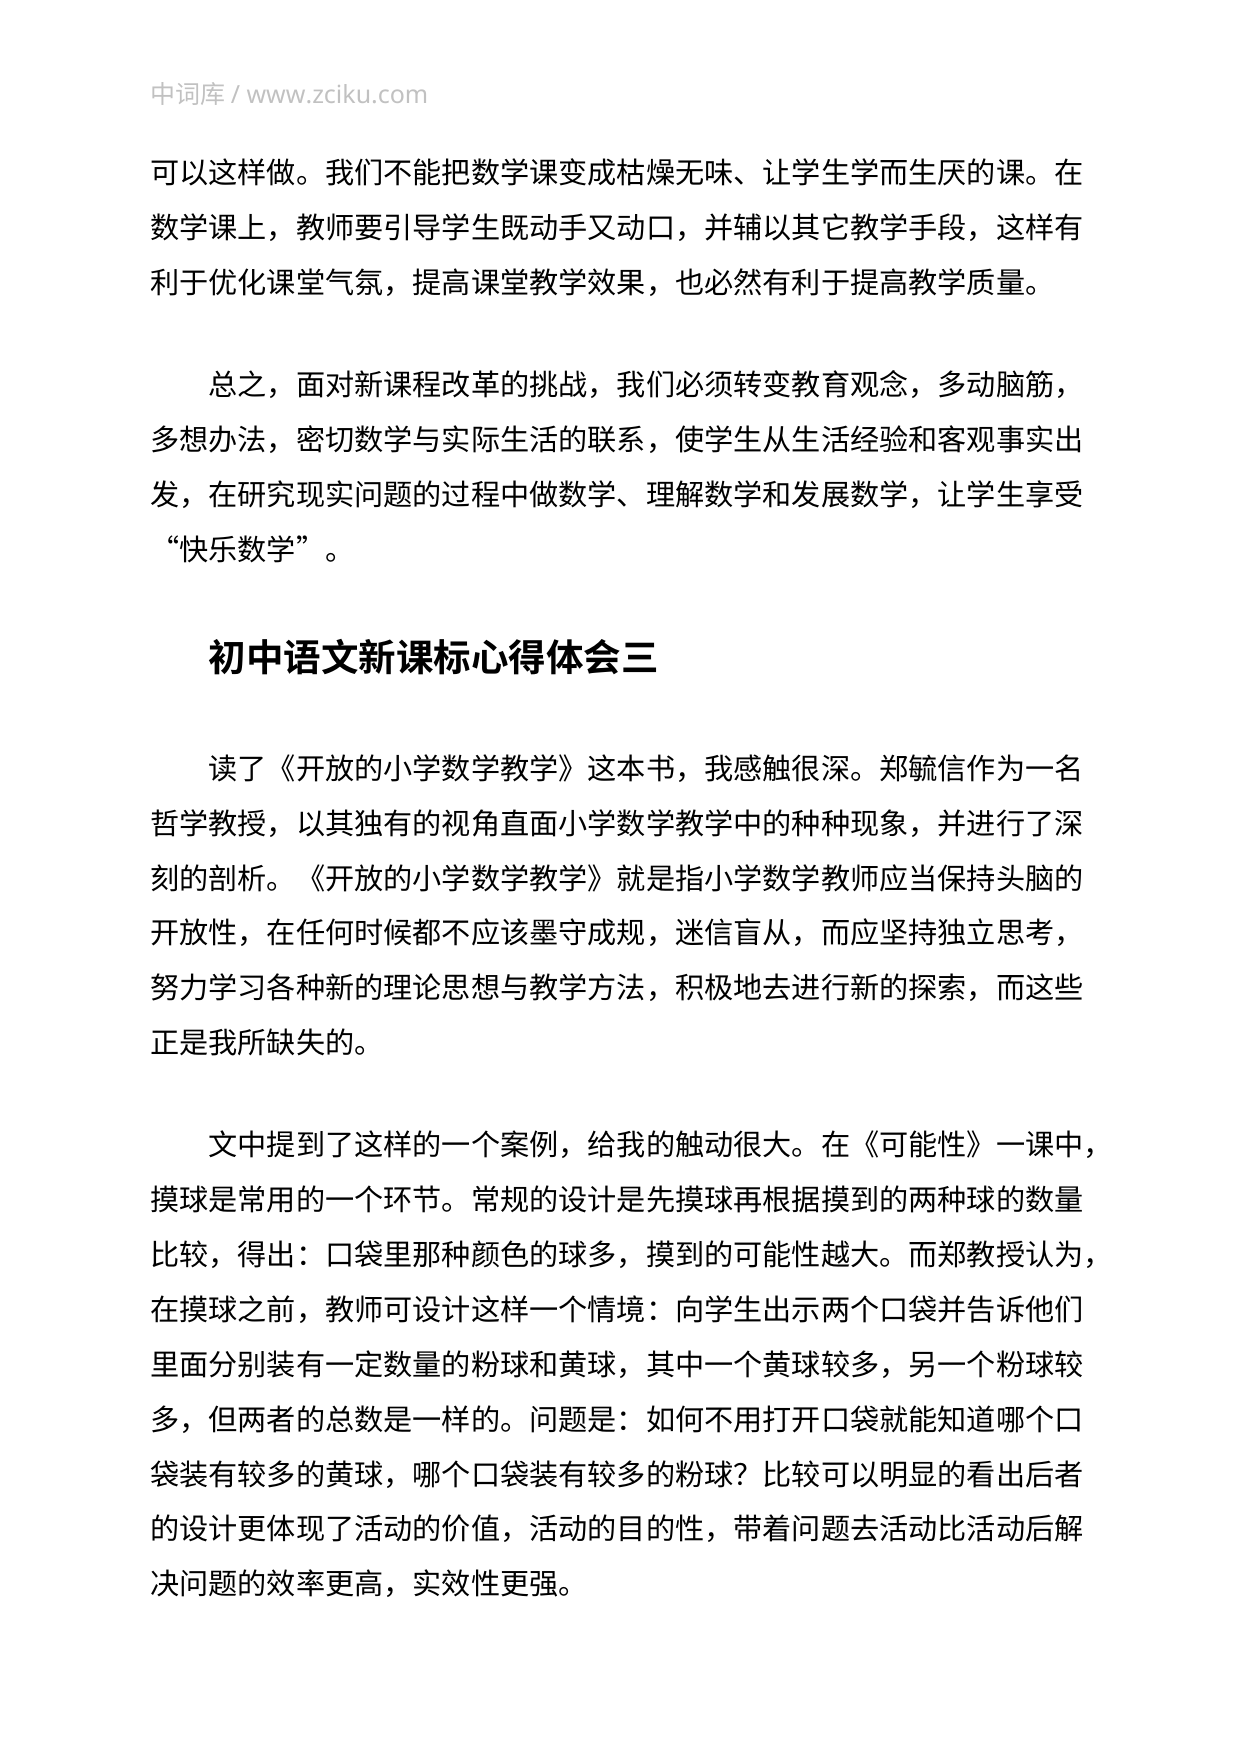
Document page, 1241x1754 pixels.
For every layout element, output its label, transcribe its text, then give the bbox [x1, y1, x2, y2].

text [150, 150, 1090, 302]
text 读了《开放的小学数学教学》这本书，我感触很深。郑毓信作为一名哲学教授，以其独有的视角直面小学数学教学中的种种现象，并进行了深刻的剖析。《开放的小学数学教学》就是指小学数学教师应当保持头脑的开放性，在任何时候都不应该墨守成规，迷信盲从，而应坚持独立思考，努力学习各种新的理论思想与教学方法，积极地去进行新的探索，而这些正是我所缺失的。 [150, 745, 1090, 1062]
text 初中语文新课标心得体会三 [150, 628, 1090, 682]
text 总之，面对新课程改革的挑战，我们必须转变教育观念，多动脑筋，多想办法，密切数学与实际生活的联系，使学生从生活经验和客观事实出发，在研究现实问题的过程中做数学、理解数学和发展数学，让学生享受“快乐数学”。 [150, 362, 1090, 568]
text 文中提到了这样的一个案例，给我的触动很大。在《可能性》一课中，摸球是常用的一个环节。常规的设计是先摸球再根据摸到的两种球的数量比较，得出：口袋里那种颜色的球多，摸到的可能性越大。而郑教授认为，在摸球之前，教师可设计这样一个情境：向学生出示两个口袋并告诉他们里面分别装有一定数量的粉球和黄球，其中一个黄球较多，另一个粉球较多，但两者的总数是一样的。问题是：如何不用打开口袋就能知道哪个口袋装有较多的黄球，哪个口袋装有较多的粉球？比较可以明显的看出后者的设计更体现了活动的价值，活动的目的性，带着问题去活动比活动后解决问题的效率更高，实效性更强。 [150, 1122, 1090, 1603]
